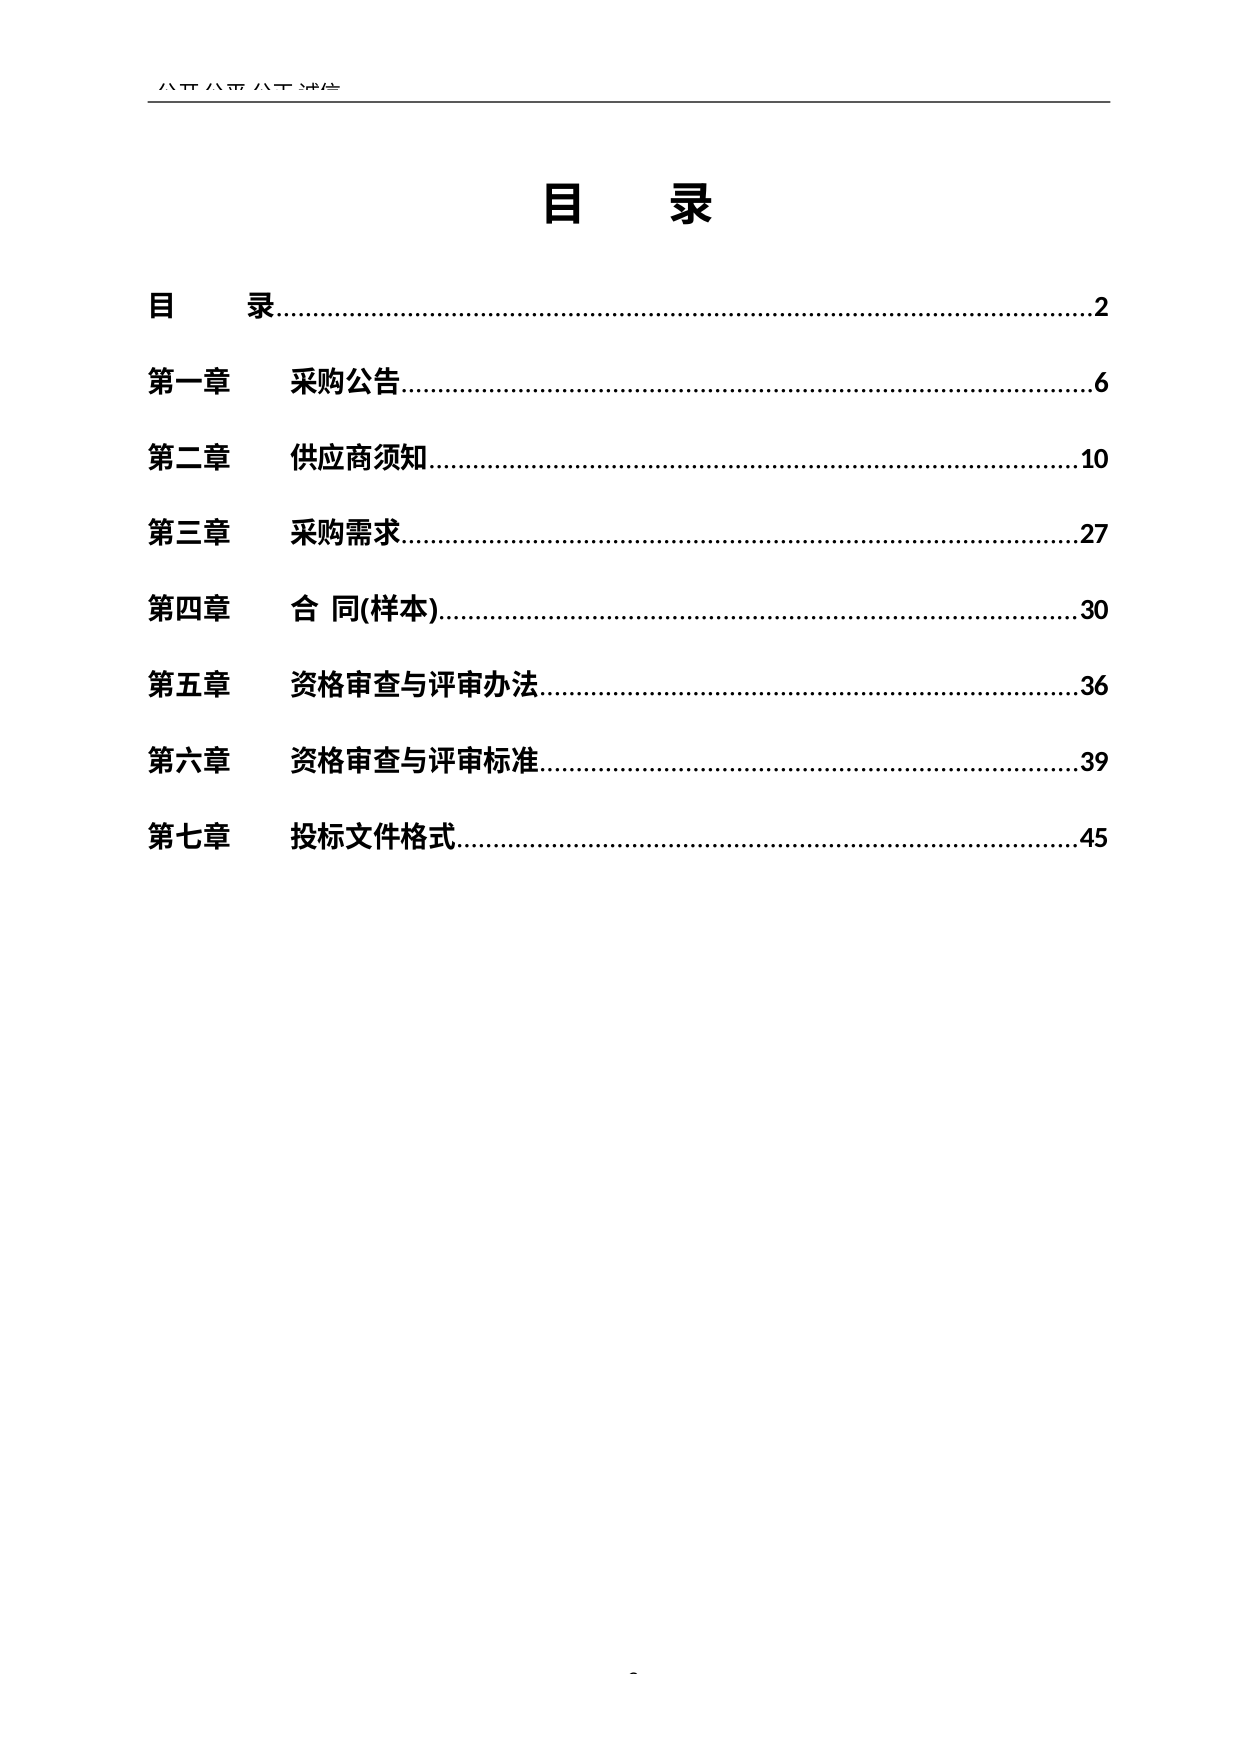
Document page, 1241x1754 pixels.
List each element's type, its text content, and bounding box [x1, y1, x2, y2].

subtitle 目 录 [107, 167, 1148, 233]
